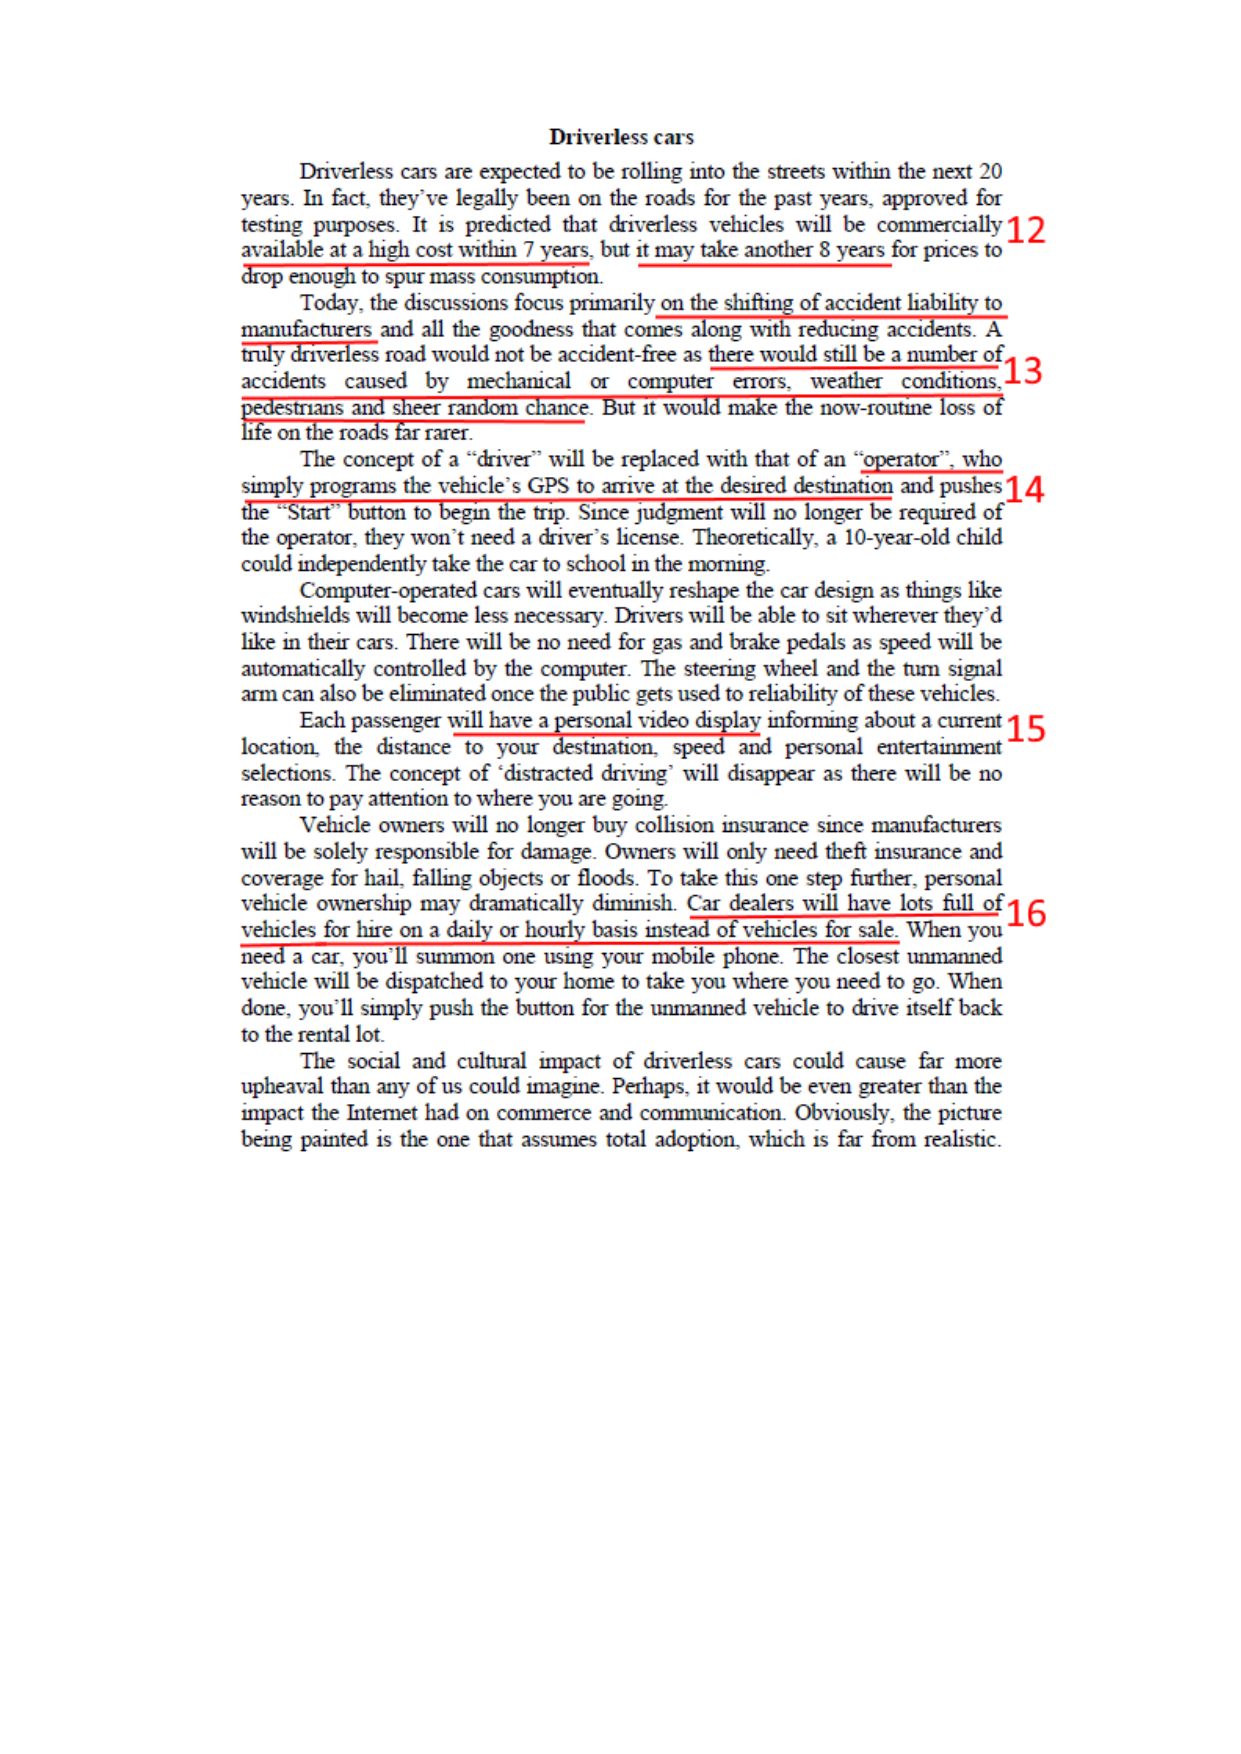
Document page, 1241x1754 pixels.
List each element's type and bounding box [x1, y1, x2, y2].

picture [206, 118, 1049, 1175]
